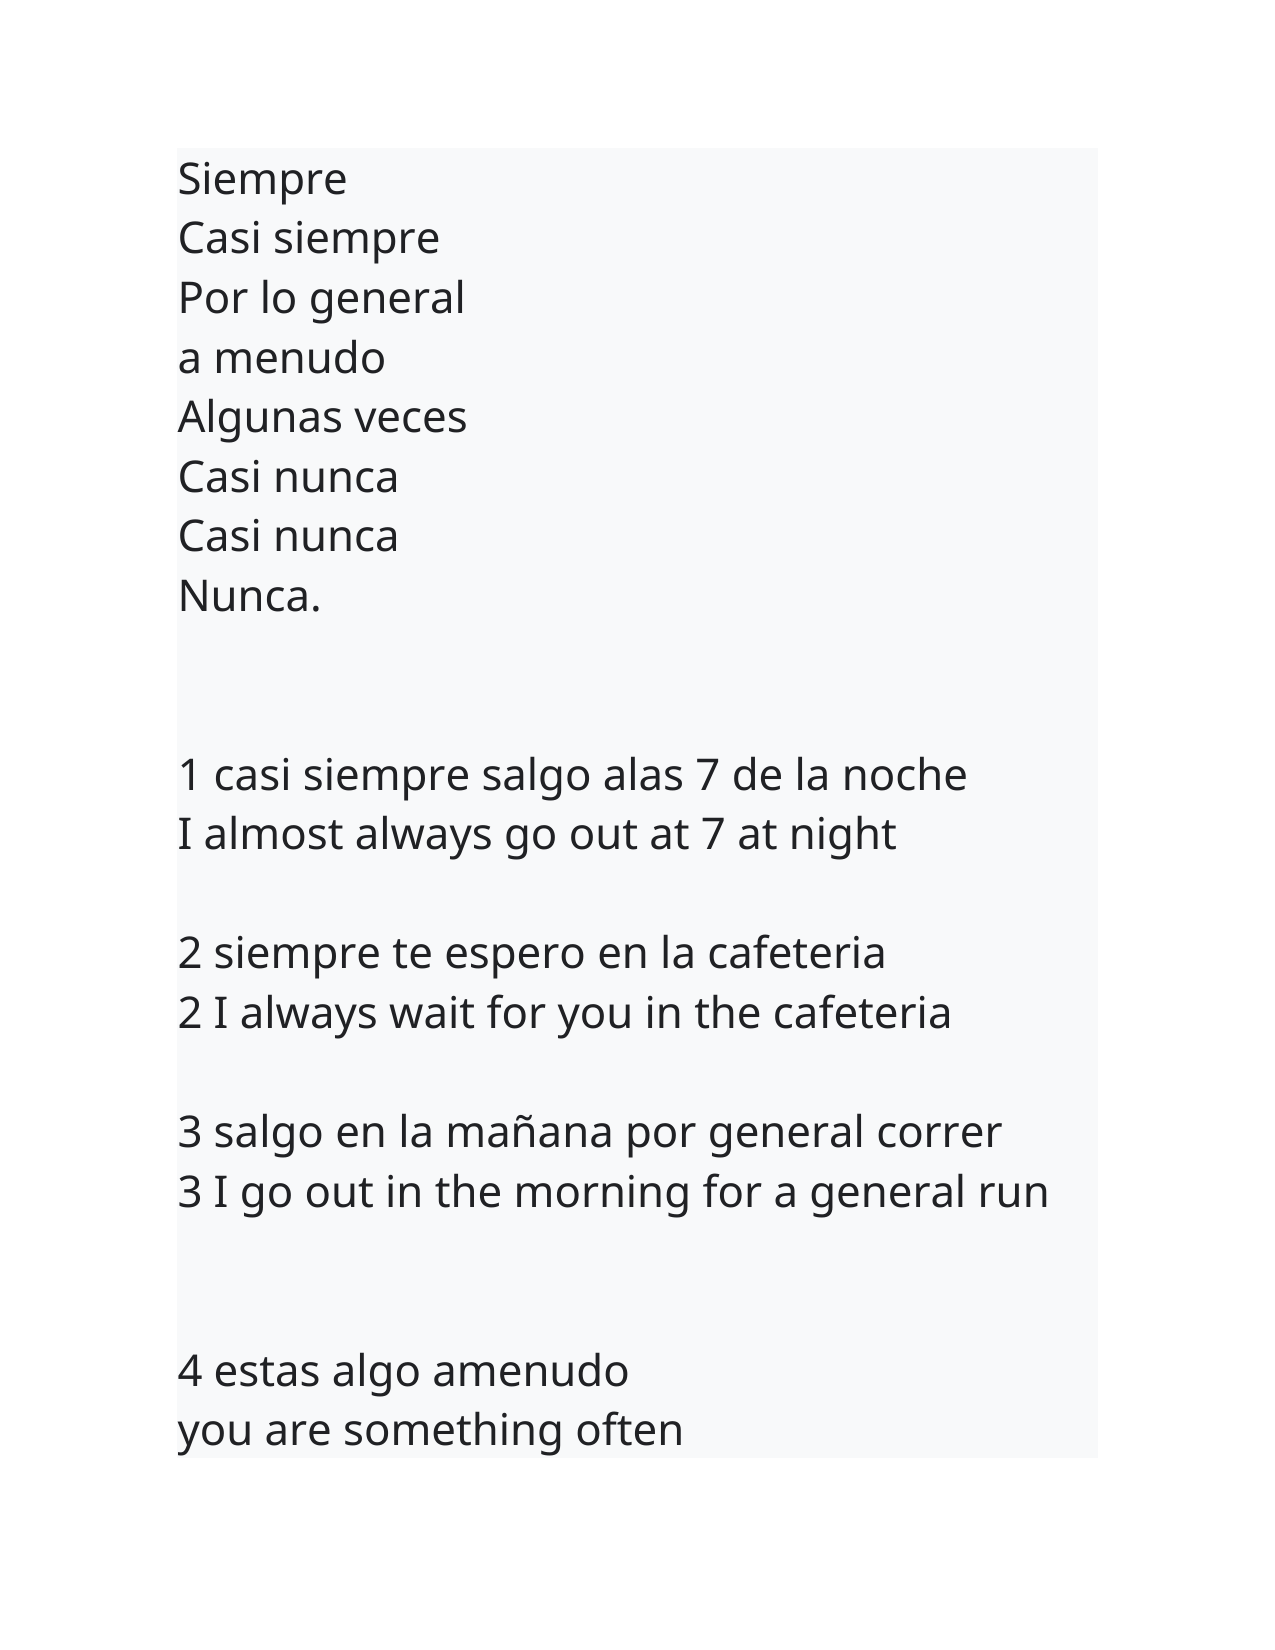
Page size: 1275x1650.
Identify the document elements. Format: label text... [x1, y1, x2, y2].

text Casi nunca [177, 505, 1098, 565]
text a menudo [177, 326, 1098, 386]
text 3 salgo en la mañana por general correr [177, 1101, 1098, 1161]
text 2 siempre te espero en la cafeteria [177, 922, 1098, 982]
text you are something often [177, 1399, 1098, 1458]
text Casi siempre [177, 207, 1098, 267]
text I almost always go out at 7 at night [177, 803, 1098, 863]
text 4 estas algo amenudo [177, 1339, 1098, 1399]
text 3 I go out in the morning for a general run [177, 1161, 1098, 1220]
text Casi nunca [177, 446, 1098, 505]
text 1 casi siempre salgo alas 7 de la noche [177, 743, 1098, 803]
text Por lo general [177, 267, 1098, 326]
text Siempre [177, 148, 1098, 207]
text Nunca. [177, 565, 1098, 624]
text Algunas veces [177, 386, 1098, 446]
text 2 I always wait for you in the cafeteria [177, 982, 1098, 1041]
